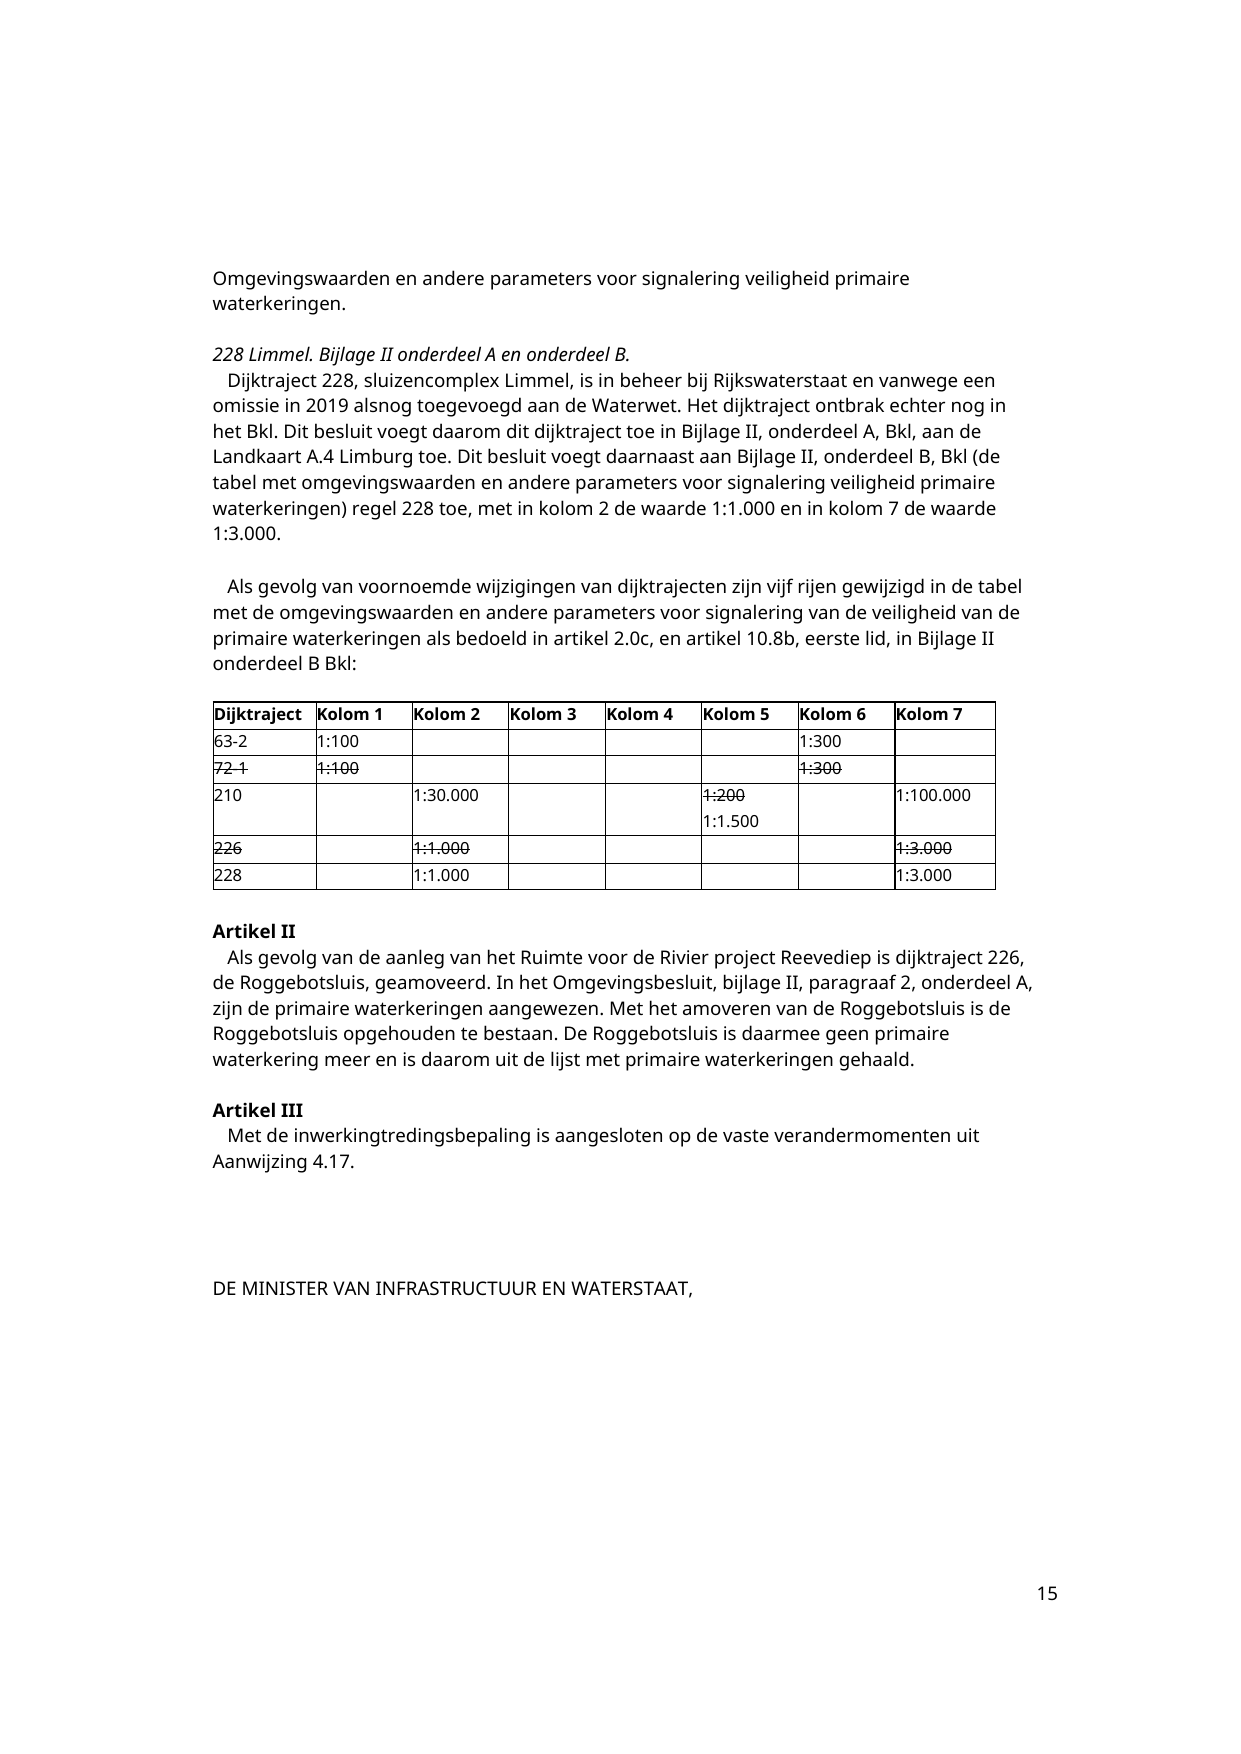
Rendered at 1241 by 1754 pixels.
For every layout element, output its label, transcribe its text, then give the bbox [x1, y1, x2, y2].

table_header Kolom 2 [413, 703, 508, 728]
table_cell 1:300 [799, 756, 894, 782]
table_cell 210 [214, 784, 316, 835]
text Met de inwerkingtredingsbepaling is aangesloten op de vaste verandermomenten uit Aanwijzing 4.17. [212, 1123, 1034, 1174]
table_cell [509, 836, 605, 862]
table_cell 1:100 [317, 730, 412, 755]
table_cell [606, 730, 701, 755]
table_cell [799, 836, 894, 862]
table_cell 1:100.000 [896, 784, 995, 835]
table_cell [799, 784, 894, 835]
text 228 Limmel. Bijlage II onderdeel A en onderdeel B. [212, 342, 1034, 367]
table_cell [702, 836, 798, 862]
table_cell [702, 756, 798, 782]
table_header Kolom 3 [509, 703, 605, 728]
text Artikel II [212, 918, 1034, 944]
text Als gevolg van voornoemde wijzigingen van dijktrajecten zijn vijf rijen gewijzigd in de tabel met de omgevingswaarden en andere parameters voor signalering van de veiligheid van de primaire waterkeringen als bedoeld in artikel 2.0c, en artikel 10.8b, eerste lid, in Bijlage II onderdeel B Bkl: [212, 574, 1034, 676]
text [212, 265, 1034, 316]
table_cell [317, 864, 412, 889]
table_header Kolom 6 [799, 703, 894, 728]
text Dijktraject 228, sluizencomplex Limmel, is in beheer bij Rijkswaterstaat en vanwege een omissie in 2019 alsnog toegevoegd aan de Waterwet. Het dijktraject ontbrak echter nog in het Bkl. Dit besluit voegt daarom dit dijktraject toe in Bijlage II, onderdeel A, Bkl, aan de Landkaart A.4 Limburg toe. Dit besluit voegt daarnaast aan Bijlage II, onderdeel B, Bkl (de tabel met omgevingswaarden en andere parameters voor signalering veiligheid primaire waterkeringen) regel 228 toe, met in kolom 2 de waarde 1:1.000 en in kolom 7 de waarde 1:3.000. [212, 367, 1034, 546]
table_cell 1:200 1:1.500 [702, 784, 798, 835]
table_cell 1:300 [799, 730, 894, 755]
table_cell [606, 756, 701, 782]
table_cell 228 [214, 864, 316, 889]
table_cell [413, 730, 508, 755]
table_cell [509, 730, 605, 755]
table_cell [606, 864, 701, 889]
table_cell [702, 864, 798, 889]
table_cell [509, 864, 605, 889]
table_header Kolom 1 [317, 703, 412, 728]
table_cell [896, 730, 995, 755]
table_cell [317, 784, 412, 835]
table_cell [702, 730, 798, 755]
table_cell 226 [214, 836, 316, 862]
table_cell [413, 756, 508, 782]
table_header Kolom 4 [606, 703, 701, 728]
table_cell 1:30.000 [413, 784, 508, 835]
table_cell [896, 756, 995, 782]
text Artikel III [212, 1097, 1034, 1123]
table_cell [799, 864, 894, 889]
table_cell 1:1.000 [413, 864, 508, 889]
table_cell 1:100 [317, 756, 412, 782]
table_header Kolom 7 [896, 703, 995, 728]
table_header Kolom 5 [702, 703, 798, 728]
table_cell 63-2 [214, 730, 316, 755]
table_cell [606, 836, 701, 862]
table_cell 1:3.000 [896, 836, 995, 862]
table_cell 72-1 [214, 756, 316, 782]
table_cell [606, 784, 701, 835]
table_cell [509, 756, 605, 782]
table_cell 1:1.000 [413, 836, 508, 862]
table_cell [509, 784, 605, 835]
text Als gevolg van de aanleg van het Ruimte voor de Rivier project Reevediep is dijktraject 226, de Roggebotsluis, geamoveerd. In het Omgevingsbesluit, bijlage II, paragraaf 2, onderdeel A, zijn de primaire waterkeringen aangewezen. Met het amoveren van de Roggebotsluis is de Roggebotsluis opgehouden te bestaan. De Roggebotsluis is daarmee geen primaire waterkering meer en is daarom uit de lijst met primaire waterkeringen gehaald. [212, 944, 1034, 1072]
text DE MINISTER VAN INFRASTRUCTUUR EN WATERSTAAT, [212, 1276, 1034, 1301]
table_header Dijktraject [214, 703, 316, 728]
table_cell 1:3.000 [896, 864, 995, 889]
table_cell [317, 836, 412, 862]
